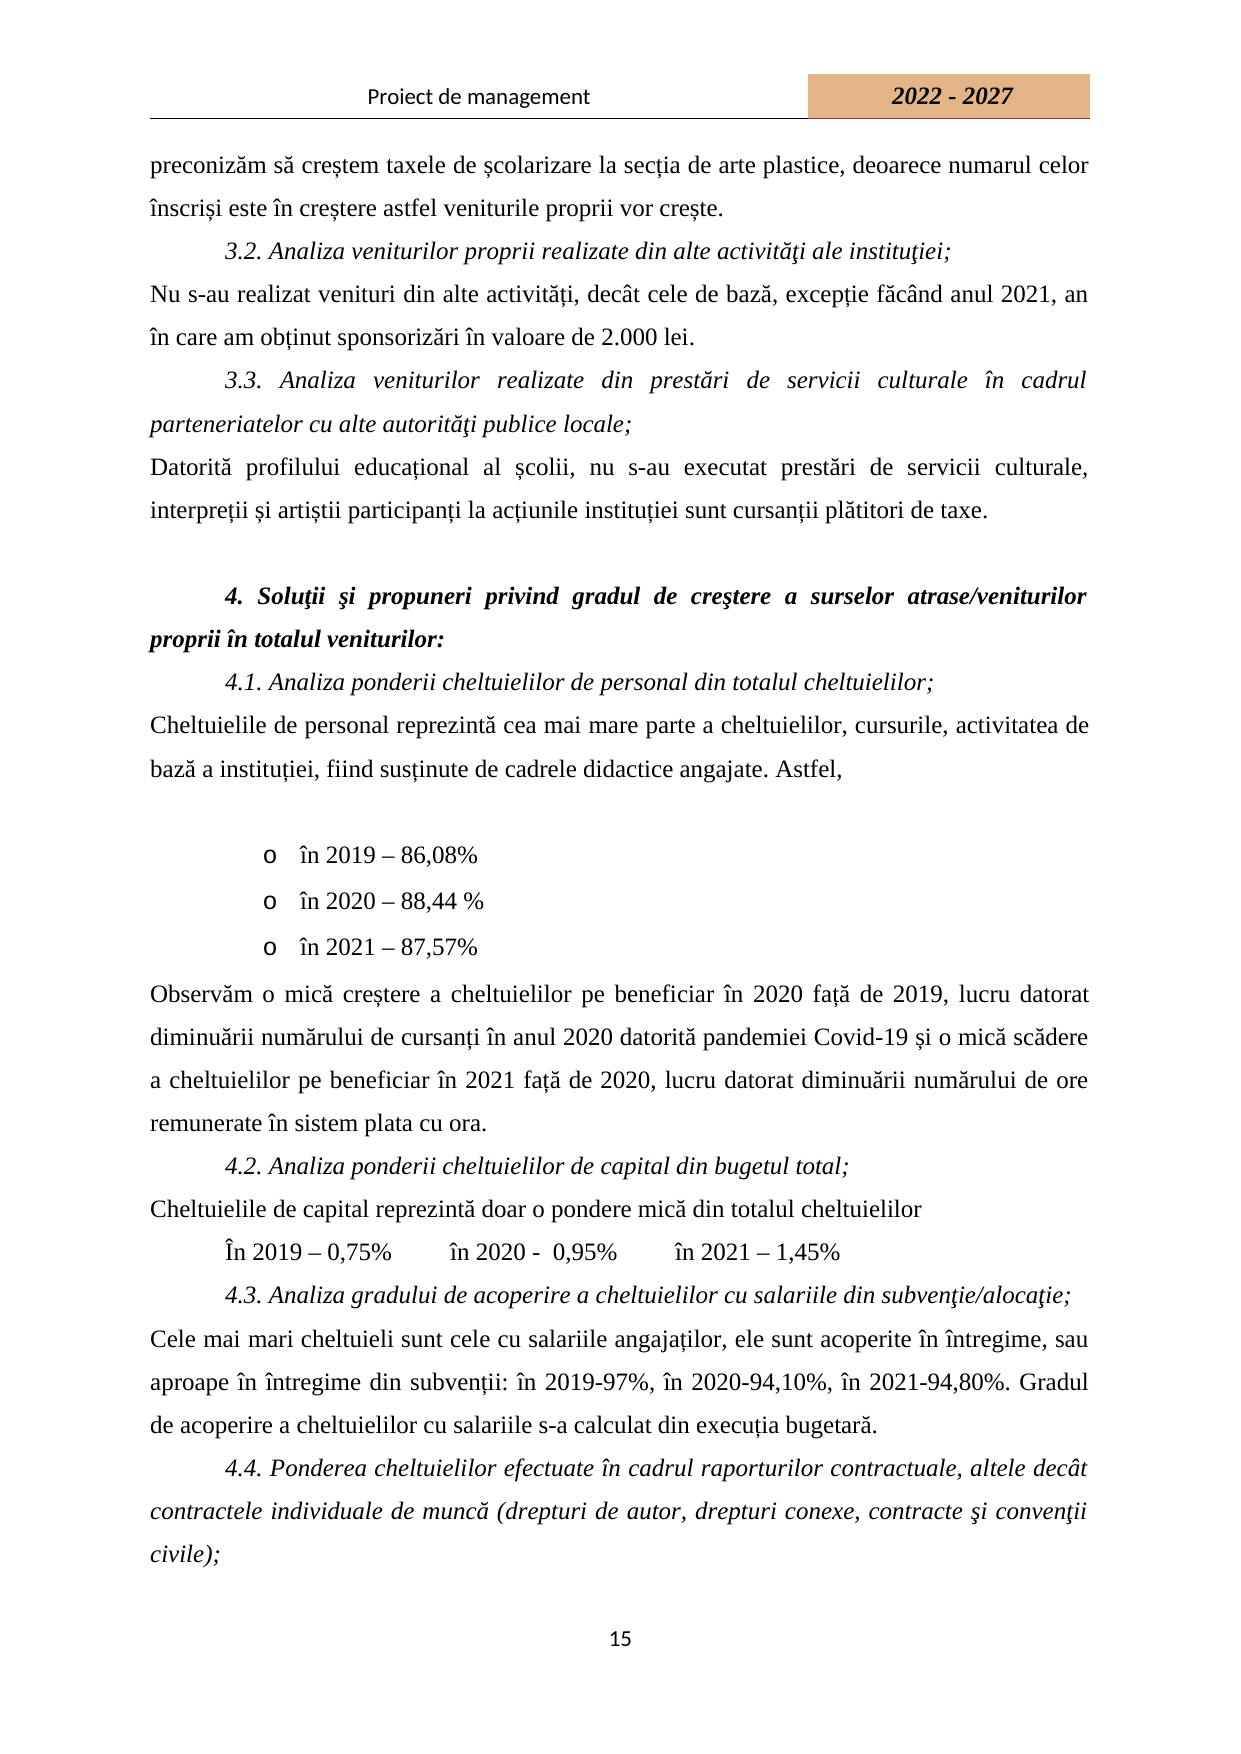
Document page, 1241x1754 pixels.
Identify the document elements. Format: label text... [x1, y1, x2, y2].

text 4.3. Analiza gradului de acoperire a cheltuielilor cu salariile din subvenţie/alocaţie; [150, 1281, 1090, 1309]
text 4.2. Analiza ponderii cheltuielilor de capital din bugetul total; [150, 1151, 1090, 1180]
text Observăm o mică creștere a cheltuielilor pe beneficiar în 2020 față de 2019, lucru datorat diminuării numărului de cursanți în anul 2020 datorită pandemiei Covid-19 și o mică scădere a cheltuielilor pe beneficiar în 2021 față de 2020, lucru datorat diminuării numărului de ore remunerate în sistem plata cu ora. [150, 979, 1090, 1137]
list în 2021 – 87,57% [262, 932, 1090, 963]
text 4.4. Ponderea cheltuielilor efectuate în cadrul raporturilor contractuale, altele decât contractele individuale de muncă (drepturi de autor, drepturi conexe, contracte şi convenţii civile); [150, 1453, 1090, 1568]
text 4.1. Analiza ponderii cheltuielilor de personal din totalul cheltuielilor; [150, 667, 1090, 696]
text Datorită profilului educațional al școlii, nu s-au executat prestări de servicii culturale, interpreții și artiștii participanți la acțiunile instituției sunt cursanții plătitori de taxe. [150, 452, 1090, 524]
text Cele mai mari cheltuieli sunt cele cu salariile angajaților, ele sunt acoperite în întregime, sau aproape în întregime din subvenții: în 2019-97%, în 2020-94,10%, în 2021-94,80%. Gradul de acoperire a cheltuielilor cu salariile s-a calculat din execuția bugetară. [150, 1324, 1090, 1439]
text 3.3. Analiza veniturilor realizate din prestări de servicii culturale în cadrul parteneriatelor cu alte autorităţi publice locale; [150, 366, 1090, 437]
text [150, 150, 1090, 222]
text 4. Soluţii şi propuneri privind gradul de creştere a surselor atrase/veniturilor proprii în totalul veniturilor: [150, 581, 1090, 653]
text Cheltuielile de personal reprezintă cea mai mare parte a cheltuielilor, cursurile, activitatea de bază a instituției, fiind susținute de cadrele didactice angajate. Astfel, [150, 711, 1090, 782]
text Nu s-au realizat venituri din alte activități, decât cele de bază, excepție făcând anul 2021, an în care am obținut sponsorizări în valoare de 2.000 lei. [150, 279, 1090, 351]
text În 2019 – 0,75% în 2020 - 0,95% în 2021 – 1,45% [150, 1237, 1090, 1266]
list în 2020 – 88,44 % [262, 886, 1090, 917]
text Cheltuielile de capital reprezintă doar o pondere mică din totalul cheltuielilor [150, 1194, 1090, 1223]
text 3.2. Analiza veniturilor proprii realizate din alte activităţi ale instituţiei; [150, 236, 1090, 265]
list în 2019 – 86,08% [262, 840, 1090, 871]
